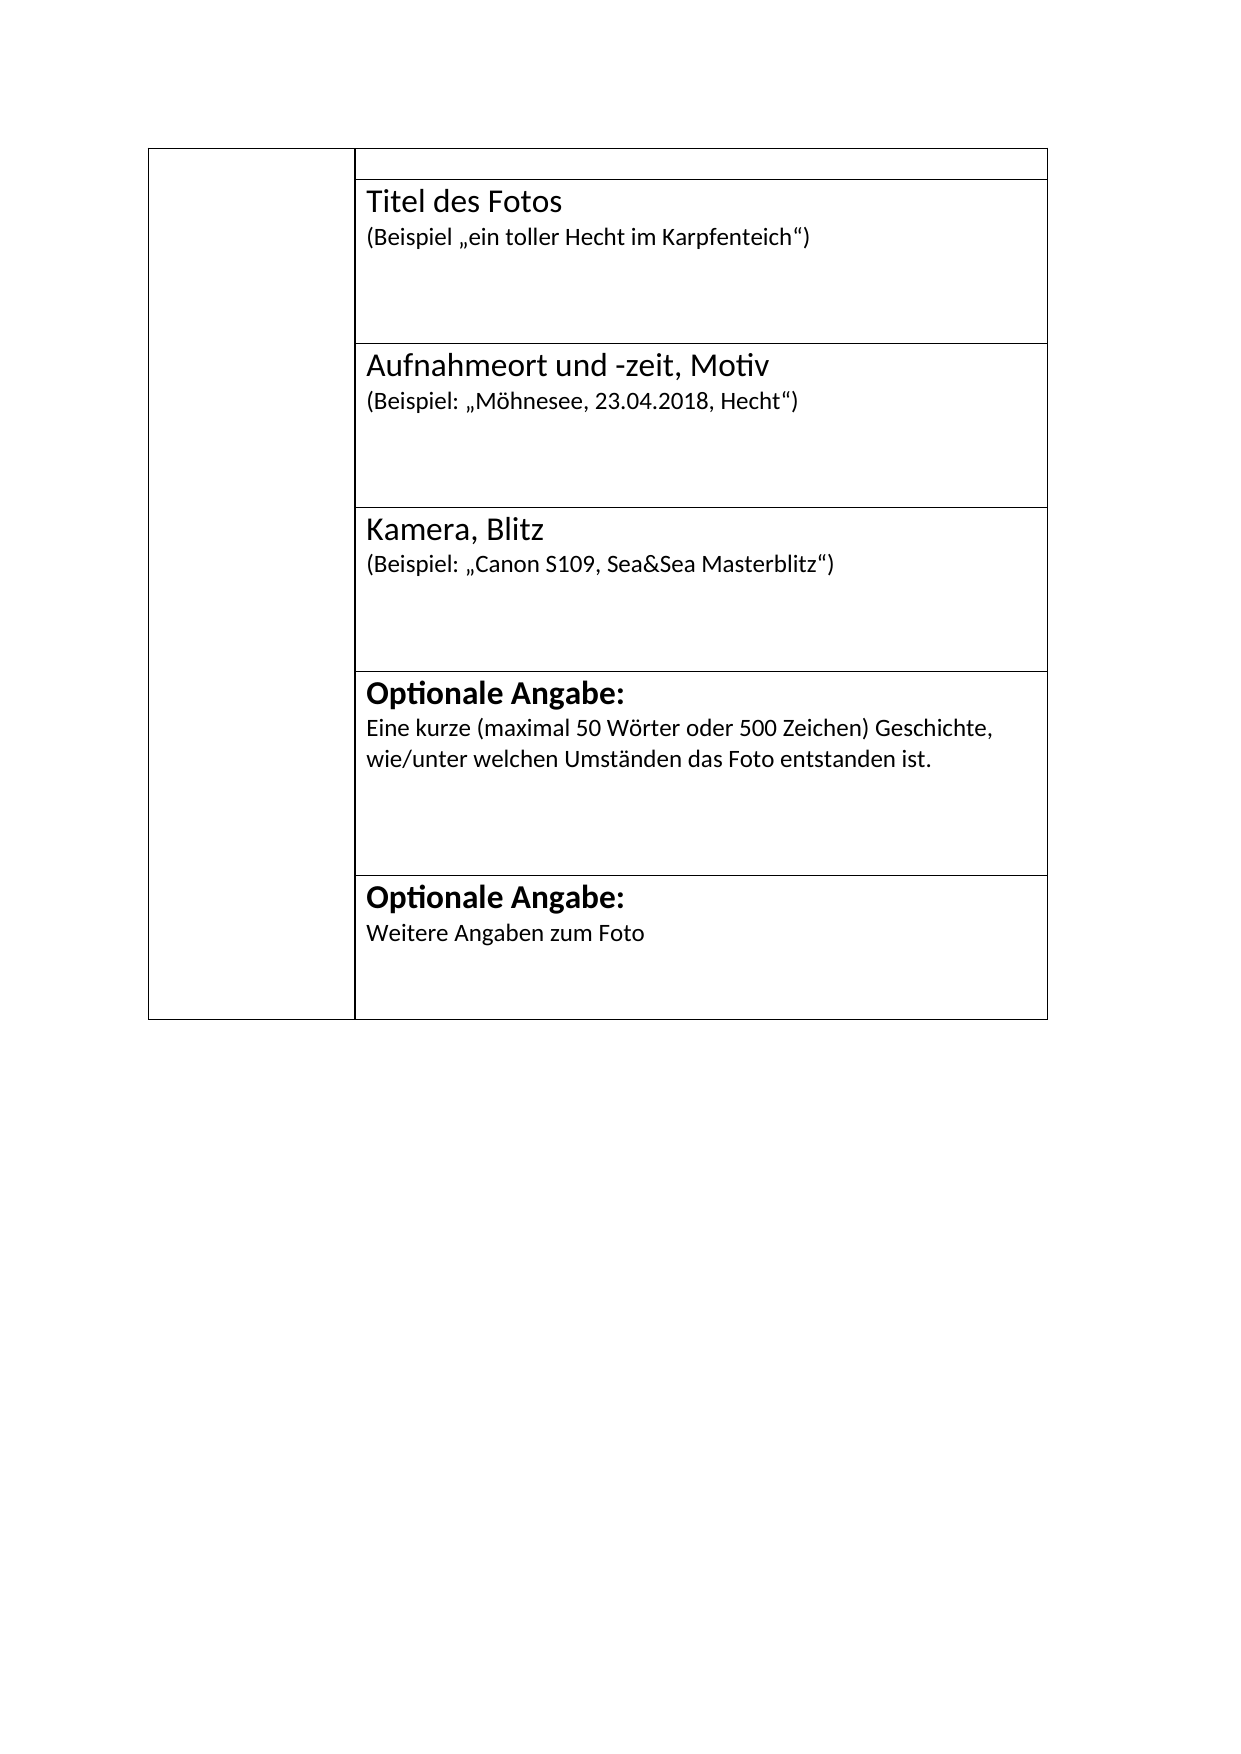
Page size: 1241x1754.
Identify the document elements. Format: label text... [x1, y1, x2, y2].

table_cell Optionale Angabe: Eine kurze (maximal 50 Wörter oder 500 Zeichen) Geschichte, wie/unter welchen Umständen das Foto entstanden ist. [356, 672, 1047, 875]
table_cell Aufnahmeort und -zeit, Motiv (Beispiel: „Möhnesee, 23.04.2018, Hecht“) [356, 344, 1047, 507]
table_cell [356, 149, 1047, 179]
table_cell Optionale Angabe: Weitere Angaben zum Foto [356, 876, 1047, 1019]
table_cell Titel des Fotos (Beispiel „ein toller Hecht im Karpfenteich“) [356, 180, 1047, 343]
table_cell Kamera, Blitz (Beispiel: „Canon S109, Sea&Sea Masterblitz“) [356, 508, 1047, 671]
